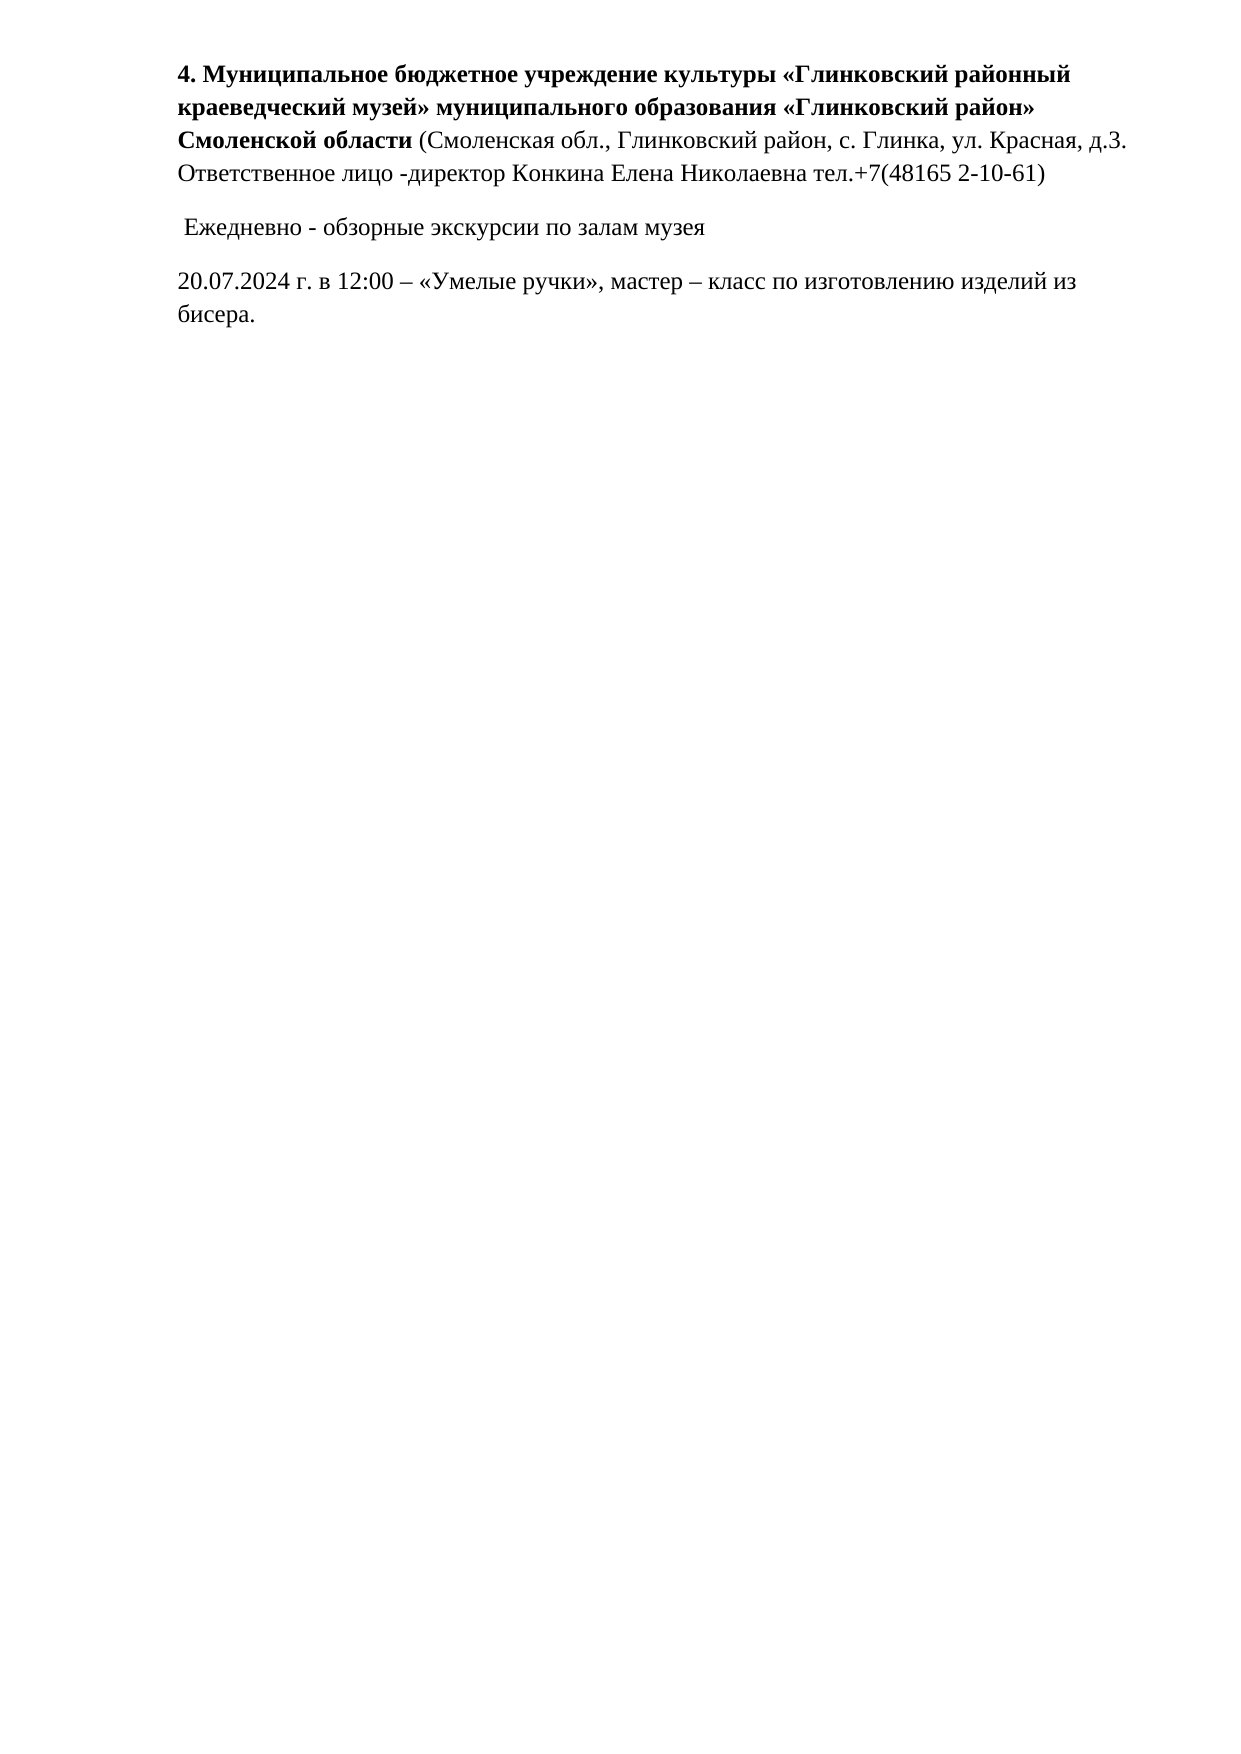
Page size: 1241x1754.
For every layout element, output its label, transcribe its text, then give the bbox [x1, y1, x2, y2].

text 4. Муниципальное бюджетное учреждение культуры «Глинковский районный краеведческий музей» муниципального образования «Глинковский район» Смоленской области (Смоленская обл., Глинковский район, с. Глинка, ул. Красная, д.3. Ответственное лицо -директор Конкина Елена Николаевна тел.+7(48165 2-10-61) [177, 59, 1152, 187]
text 20.07.2024 г. в 12:00 – «Умелые ручки», мастер – класс по изготовлению изделий из бисера. [177, 266, 1152, 328]
text Ежедневно - обзорные экскурсии по залам музея [177, 212, 1152, 241]
